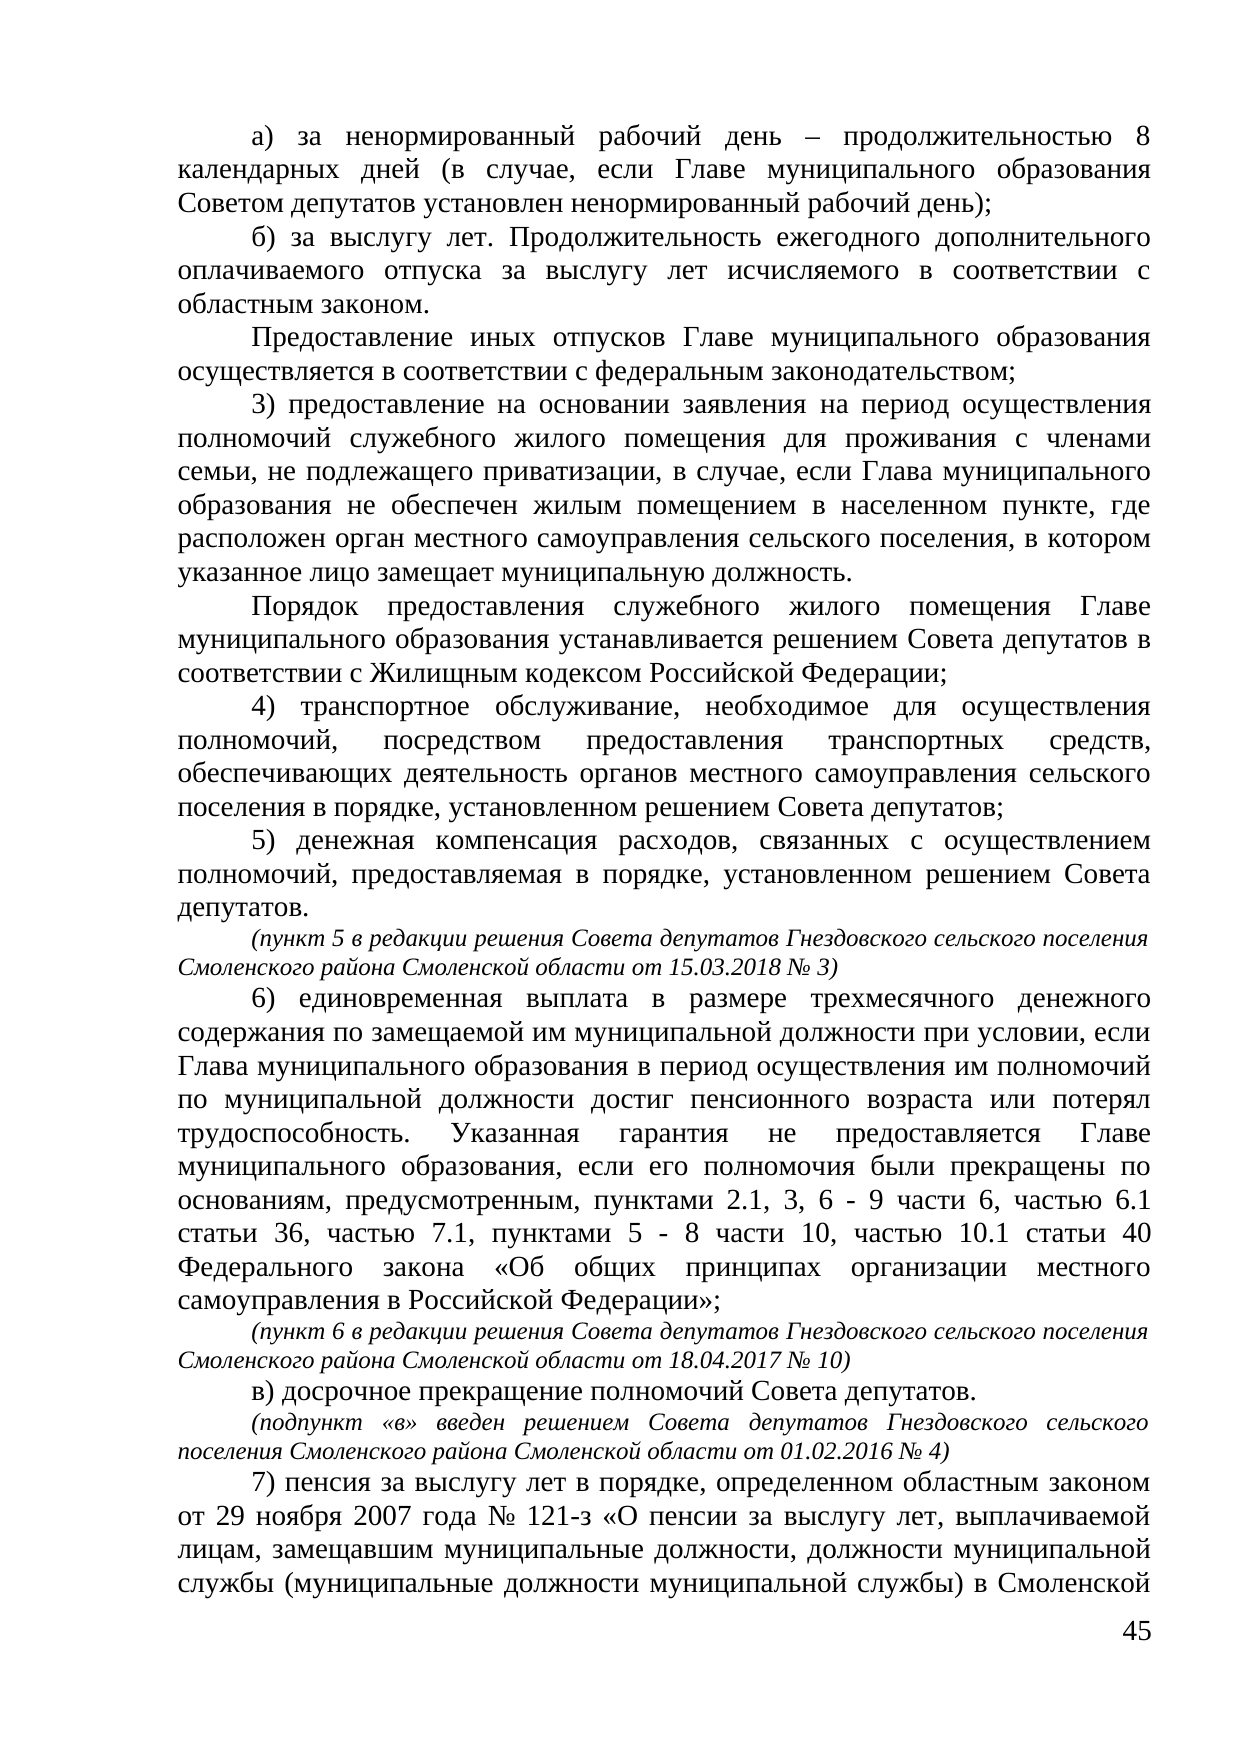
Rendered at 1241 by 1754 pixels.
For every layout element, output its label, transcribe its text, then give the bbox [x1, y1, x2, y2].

text Порядок предоставления служебного жилого помещения Главе муниципального образования устанавливается решением Совета депутатов в соответствии с Жилищным кодексом Российской Федерации; [177, 588, 1152, 688]
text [177, 1464, 1152, 1599]
text 3) предоставление на основании заявления на период осуществления полномочий служебного жилого помещения для проживания с членами семьи, не подлежащего приватизации, в случае, если Глава муниципального образования не обеспечен жилым помещением в населенном пункте, где расположен орган местного самоуправления сельского поселения, в котором указанное лицо замещает муниципальную должность. [177, 386, 1152, 588]
text (пункт 6 в редакции решения Совета депутатов Гнездовского сельского поселения Смоленского района Смоленской области от 18.04.2017 № 10) [177, 1316, 1152, 1373]
text 6) единовременная выплата в размере трехмесячного денежного содержания по замещаемой им муниципальной должности при условии, если Глава муниципального образования в период осуществления им полномочий по муниципальной должности достиг пенсионного возраста или потерял трудоспособность. Указанная гарантия не предоставляется Главе муниципального образования, если его полномочия были прекращены по основаниям, предусмотренным, пунктами 2.1, 3, 6 - 9 части 6, частью 6.1 статьи 36, частью 7.1, пунктами 5 - 8 части 10, частью 10.1 статьи 40 Федерального закона «Об общих принципах организации местного самоуправления в Российской Федерации»; [177, 981, 1152, 1316]
text в) досрочное прекращение полномочий Совета депутатов. [177, 1373, 1152, 1407]
text Предоставление иных отпусков Главе муниципального образования осуществляется в соответствии с федеральным законодательством; [177, 319, 1152, 386]
text (пункт 5 в редакции решения Совета депутатов Гнездовского сельского поселения Смоленского района Смоленской области от 15.03.2018 № 3) [177, 923, 1152, 981]
text 5) денежная компенсация расходов, связанных с осуществлением полномочий, предоставляемая в порядке, установленном решением Совета депутатов. [177, 822, 1152, 923]
text а) за ненормированный рабочий день – продолжительностью 8 календарных дней (в случае, если Главе муниципального образования Советом депутатов установлен ненормированный рабочий день); [177, 118, 1152, 219]
text (подпункт «в» введен решением Совета депутатов Гнездовского сельского поселения Смоленского района Смоленской области от 01.02.2016 № 4) [177, 1407, 1152, 1464]
text б) за выслугу лет. Продолжительность ежегодного дополнительного оплачиваемого отпуска за выслугу лет исчисляемого в соответствии с областным законом. [177, 219, 1152, 319]
text 4) транспортное обслуживание, необходимое для осуществления полномочий, посредством предоставления транспортных средств, обеспечивающих деятельность органов местного самоуправления сельского поселения в порядке, установленном решением Совета депутатов; [177, 688, 1152, 822]
